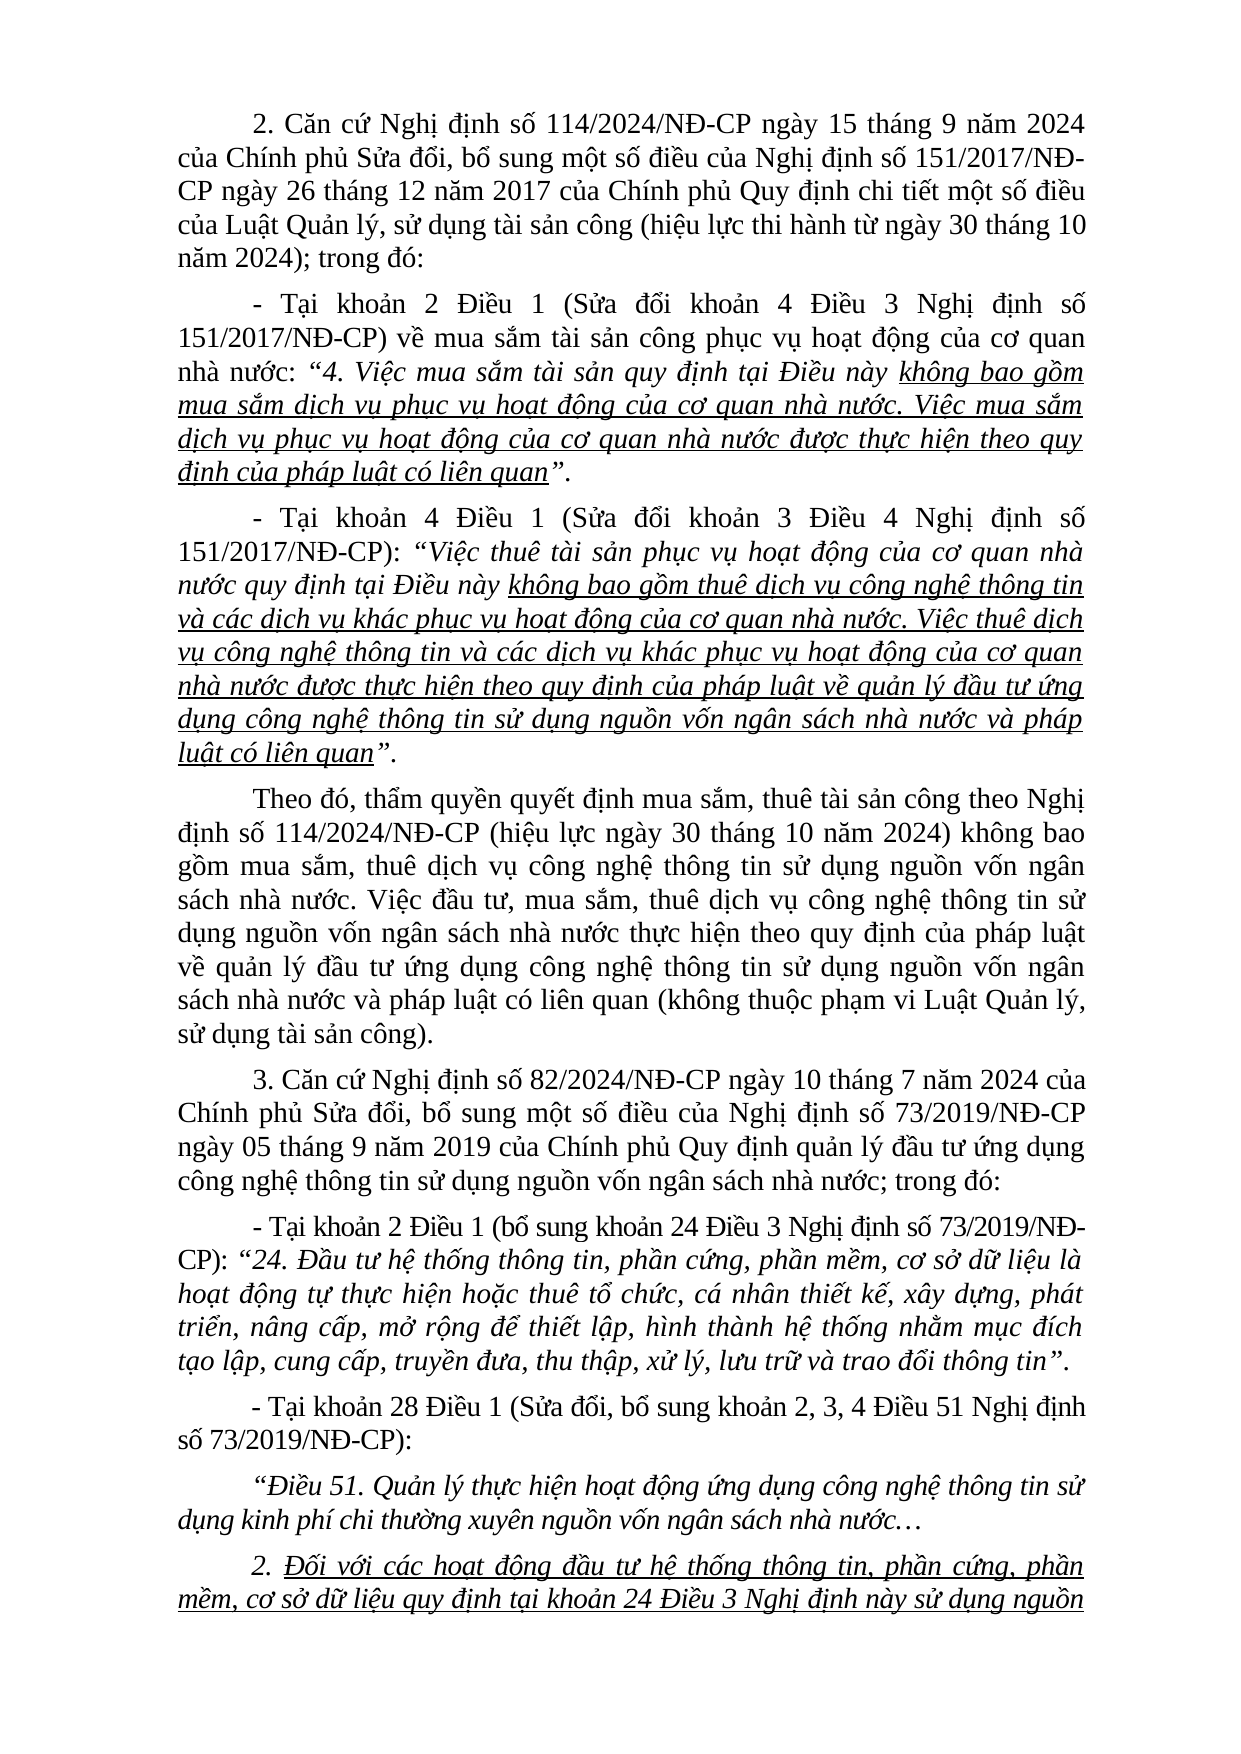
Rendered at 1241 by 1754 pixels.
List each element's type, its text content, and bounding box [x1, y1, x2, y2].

text “Điều 51. Quản lý thực hiện hoạt động ứng dụng công nghệ thông tin sử dụng kinh phí chi thường xuyên nguồn vốn ngân sách nhà nước… [177, 1468, 1087, 1536]
text - Tại khoản 2 Điều 1 (bổ sung khoản 24 Điều 3 Nghị định số 73/2019/NĐ-CP): “24. Đầu tư hệ thống thông tin, phần cứng, phần mềm, cơ sở dữ liệu là hoạt động tự thực hiện hoặc thuê tổ chức, cá nhân thiết kế, xây dựng, phát triển, nâng cấp, mở rộng để thiết lập, hình thành hệ thống nhằm mục đích tạo lập, cung cấp, truyền đưa, thu thập, xử lý, lưu trữ và trao đổi thông tin”. [177, 1209, 1087, 1376]
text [177, 1548, 1087, 1615]
text 2. Căn cứ Nghị định số 114/2024/NĐ-CP ngày 15 tháng 9 năm 2024 của Chính phủ Sửa đổi, bổ sung một số điều của Nghị định số 151/2017/NĐ-CP ngày 26 tháng 12 năm 2017 của Chính phủ Quy định chi tiết một số điều của Luật Quản lý, sử dụng tài sản công (hiệu lực thi hành từ ngày 30 tháng 10 năm 2024); trong đó: [177, 106, 1087, 274]
text Theo đó, thẩm quyền quyết định mua sắm, thuê tài sản công theo Nghị định số 114/2024/NĐ-CP (hiệu lực ngày 30 tháng 10 năm 2024) không bao gồm mua sắm, thuê dịch vụ công nghệ thông tin sử dụng nguồn vốn ngân sách nhà nước. Việc đầu tư, mua sắm, thuê dịch vụ công nghệ thông tin sử dụng nguồn vốn ngân sách nhà nước thực hiện theo quy định của pháp luật về quản lý đầu tư ứng dụng công nghệ thông tin sử dụng nguồn vốn ngân sách nhà nước và pháp luật có liên quan (không thuộc phạm vi Luật Quản lý, sử dụng tài sản công). [177, 781, 1087, 1049]
text - Tại khoản 4 Điều 1 (Sửa đổi khoản 3 Điều 4 Nghị định số 151/2017/NĐ-CP): “Việc thuê tài sản phục vụ hoạt động của cơ quan nhà nước quy định tại Điều này không bao gồm thuê dịch vụ công nghệ thông tin và các dịch vụ khác phục vụ hoạt động của cơ quan nhà nước. Việc thuê dịch vụ công nghệ thông tin và các dịch vụ khác phục vụ hoạt động của cơ quan nhà nước được thực hiện theo quy định của pháp luật về quản lý đầu tư ứng dụng công nghệ thông tin sử dụng nguồn vốn ngân sách nhà nước và pháp luật có liên quan”. [177, 500, 1087, 769]
text - Tại khoản 28 Điều 1 (Sửa đổi, bổ sung khoản 2, 3, 4 Điều 51 Nghị định số 73/2019/NĐ-CP): [177, 1389, 1087, 1456]
text 3. Căn cứ Nghị định số 82/2024/NĐ-CP ngày 10 tháng 7 năm 2024 của Chính phủ Sửa đổi, bổ sung một số điều của Nghị định số 73/2019/NĐ-CP ngày 05 tháng 9 năm 2019 của Chính phủ Quy định quản lý đầu tư ứng dụng công nghệ thông tin sử dụng nguồn vốn ngân sách nhà nước; trong đó: [177, 1062, 1087, 1196]
text - Tại khoản 2 Điều 1 (Sửa đổi khoản 4 Điều 3 Nghị định số 151/2017/NĐ-CP) về mua sắm tài sản công phục vụ hoạt động của cơ quan nhà nước: “4. Việc mua sắm tài sản quy định tại Điều này không bao gồm mua sắm dịch vụ phục vụ hoạt động của cơ quan nhà nước. Việc mua sắm dịch vụ phục vụ hoạt động của cơ quan nhà nước được thực hiện theo quy định của pháp luật có liên quan”. [177, 287, 1087, 488]
